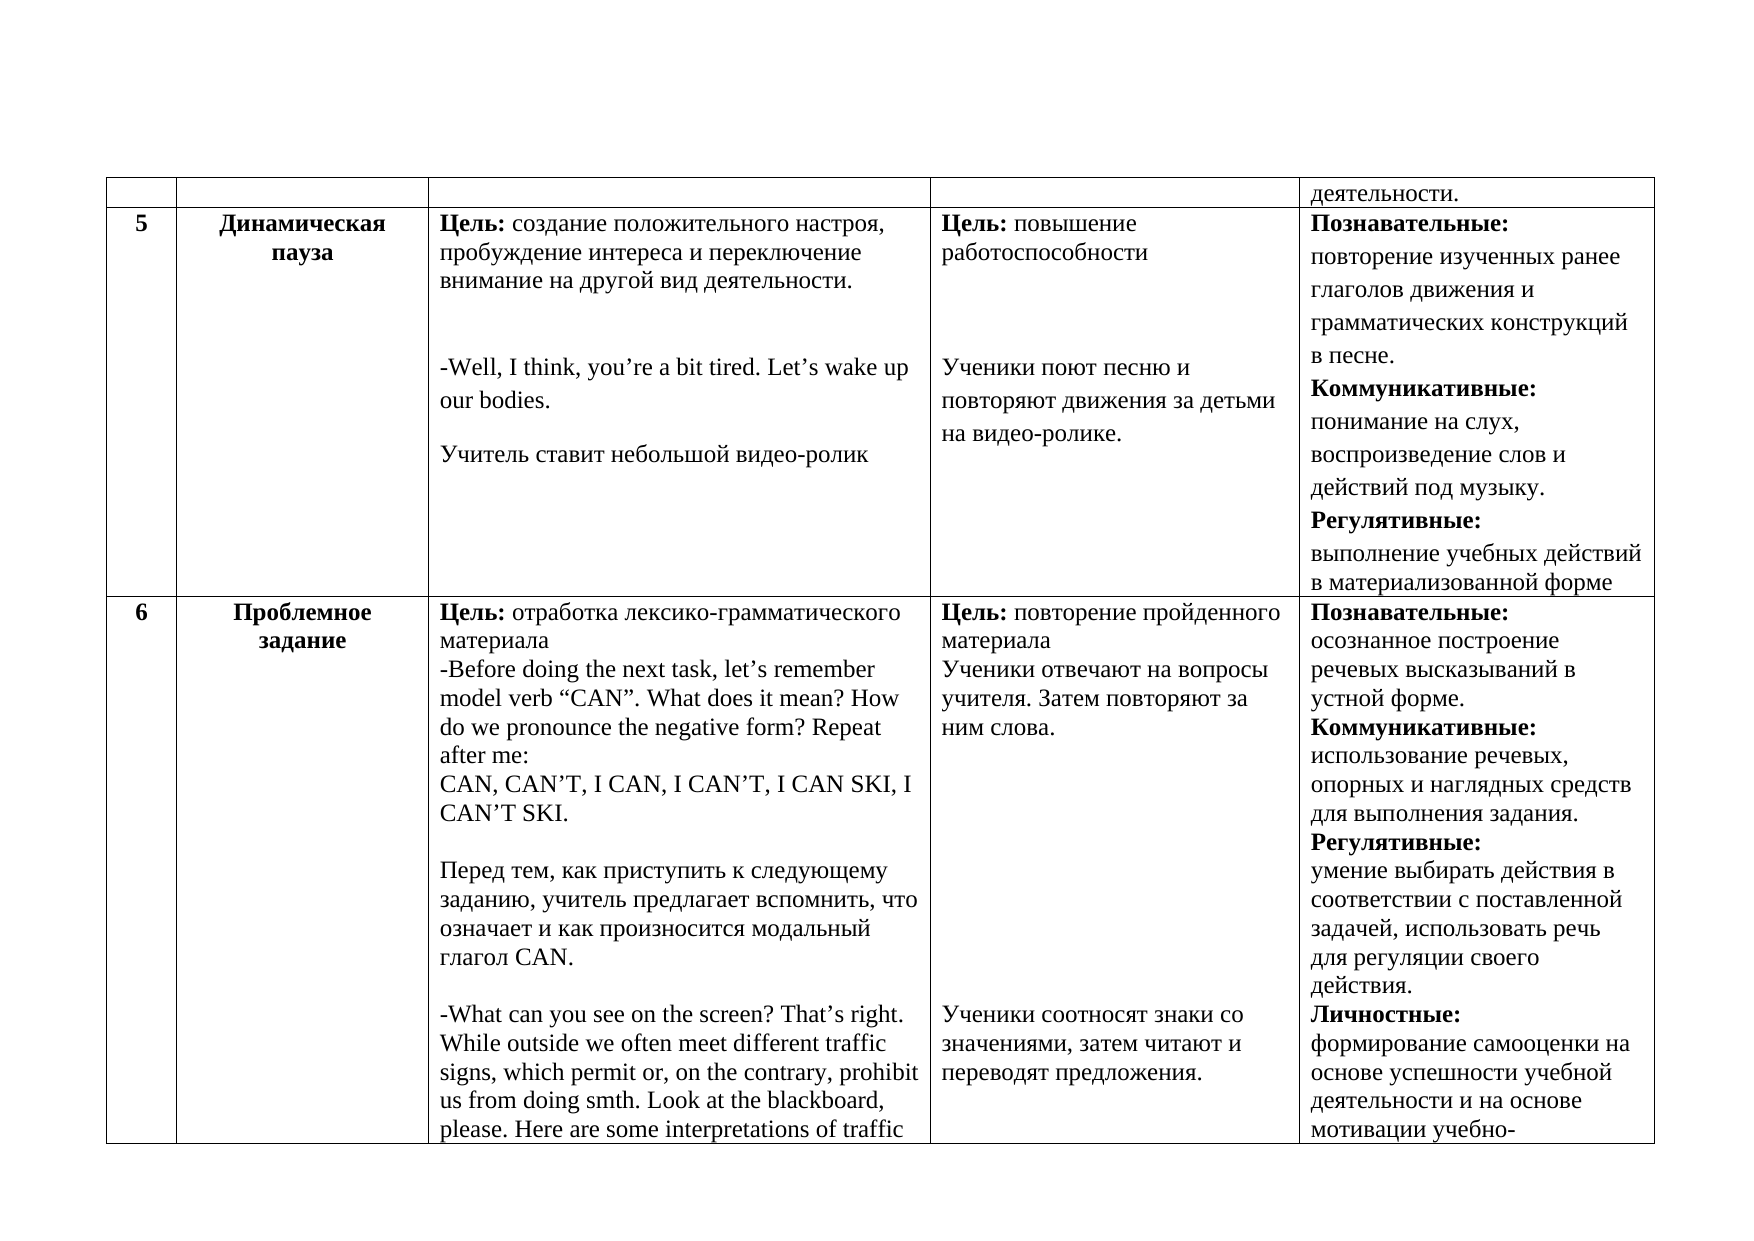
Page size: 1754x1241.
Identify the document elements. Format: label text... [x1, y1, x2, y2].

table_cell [931, 597, 1299, 1143]
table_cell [1300, 178, 1654, 207]
table_cell Цель: повышение работоспособности Ученики поют песню и повторяют движения за детьми на видео-ролике. [931, 208, 1299, 596]
table_cell 5 [107, 208, 176, 596]
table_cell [177, 178, 428, 207]
table_cell Цель: создание положительного настроя, пробуждение интереса и переключение внимание на другой вид деятельности. -Well, I think, you’re a bit tired. Let’s wake up our bodies. Учитель ставит небольшой видео-ролик [429, 208, 930, 596]
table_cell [1300, 597, 1654, 1143]
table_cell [429, 597, 930, 1143]
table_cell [429, 178, 930, 207]
table_cell 4 [107, 178, 176, 207]
table_cell 6 [107, 597, 176, 1143]
table_cell Познавательные: повторение изученных ранее глаголов движения и грамматических конструкций в песне. Коммуникативные: понимание на слух, воспроизведение слов и действий под музыку. Регулятивные: выполнение учебных действий в материализованной форме [1300, 208, 1654, 596]
table_cell Динамическая пауза [177, 208, 428, 596]
table_cell Проблемное задание [177, 597, 428, 1143]
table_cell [931, 178, 1299, 207]
